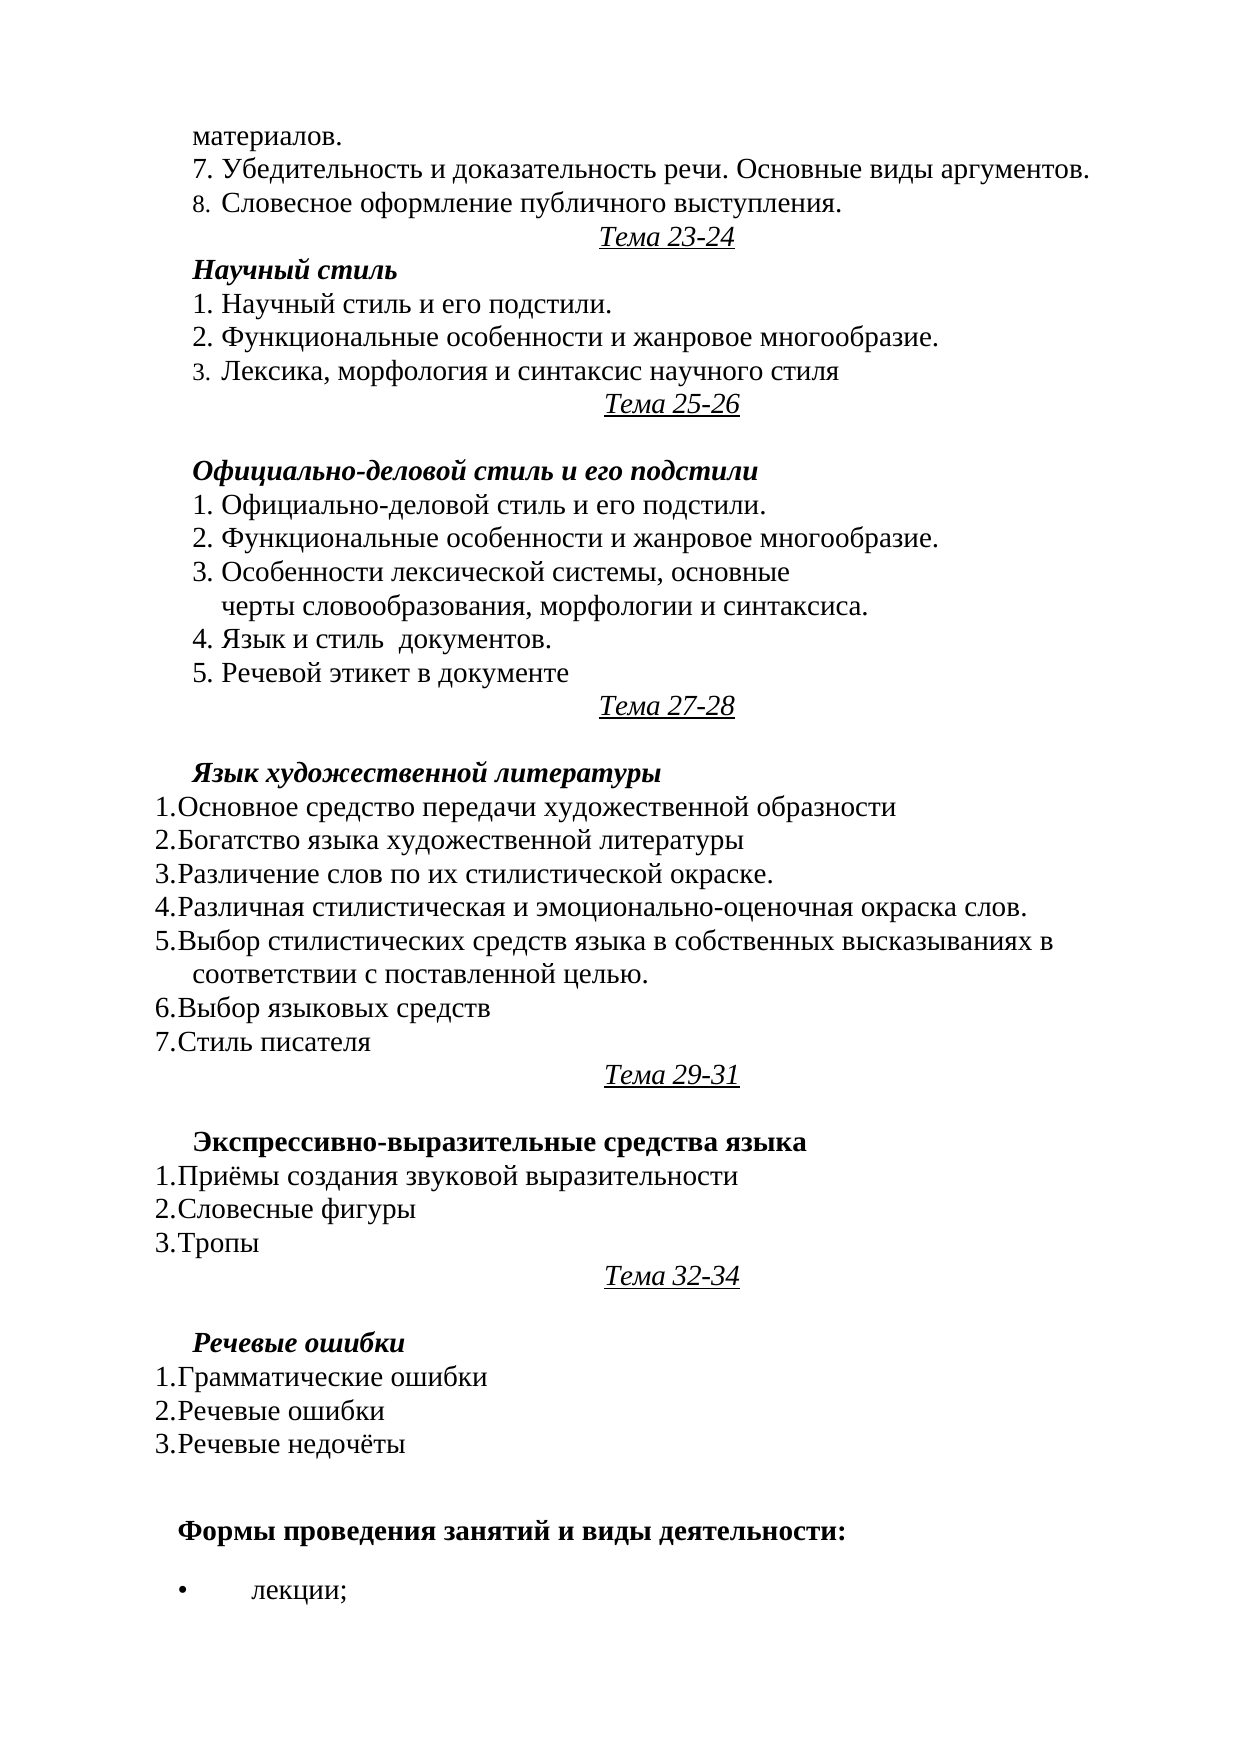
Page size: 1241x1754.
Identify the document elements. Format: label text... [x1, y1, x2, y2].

list Выбор языковых средств [154, 990, 1152, 1024]
list Особенности лексической системы, основные [192, 554, 1152, 588]
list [192, 118, 1152, 152]
text Научный стиль [192, 252, 1152, 286]
list Основное средство передачи художественной образности [154, 789, 1152, 822]
list Словесное оформление публичного выступления. [192, 185, 1152, 219]
text Формы проведения занятий и виды деятельности: [177, 1513, 1152, 1546]
text черты словообразования, морфологии и синтаксиса. [192, 588, 1152, 621]
text Тема 23-24 [177, 219, 1152, 252]
list Речевые недочёты [154, 1426, 1152, 1460]
list Функциональные особенности и жанровое многообразие. [192, 319, 1151, 353]
list Официально-деловой стиль и его подстили. [192, 487, 1152, 521]
list Лексика, морфология и синтаксис научного стиля [192, 353, 1151, 386]
list Речевые ошибки [154, 1393, 1152, 1426]
list Различная стилистическая и эмоционально-оценочная окраска слов. [154, 889, 1152, 923]
list Тропы [154, 1225, 1152, 1258]
list Стиль писателя [154, 1024, 1152, 1057]
text • лекции; [177, 1572, 1152, 1606]
text Тема 25-26 [192, 386, 1152, 420]
list Функциональные особенности и жанровое многообразие. [192, 521, 1152, 554]
list Словесные фигуры [154, 1191, 1152, 1225]
list Приёмы создания звуковой выразительности [154, 1158, 1152, 1191]
list Речевой этикет в документе [192, 655, 1152, 688]
text Тема 32-34 [192, 1258, 1152, 1292]
list Язык и стиль документов. [192, 621, 1152, 655]
list Различение слов по их стилистической окраске. [154, 856, 1152, 889]
text Экспрессивно-выразительные средства языка [192, 1124, 1152, 1158]
list Грамматические ошибки [154, 1359, 1152, 1393]
list Научный стиль и его подстили. [192, 286, 1151, 319]
text Официально-деловой стиль и его подстили [192, 453, 1152, 487]
text Язык художественной литературы [192, 755, 1152, 789]
list Убедительность и доказательность речи. Основные виды аргументов. [192, 152, 1152, 185]
text Тема 27-28 [177, 688, 1152, 722]
list Выбор стилистических средств языка в собственных высказываниях в соответствии с поставленной целью. [154, 923, 1152, 990]
text Тема 29-31 [192, 1057, 1152, 1091]
text Речевые ошибки [192, 1326, 1152, 1359]
list Богатство языка художественной литературы [154, 822, 1152, 856]
